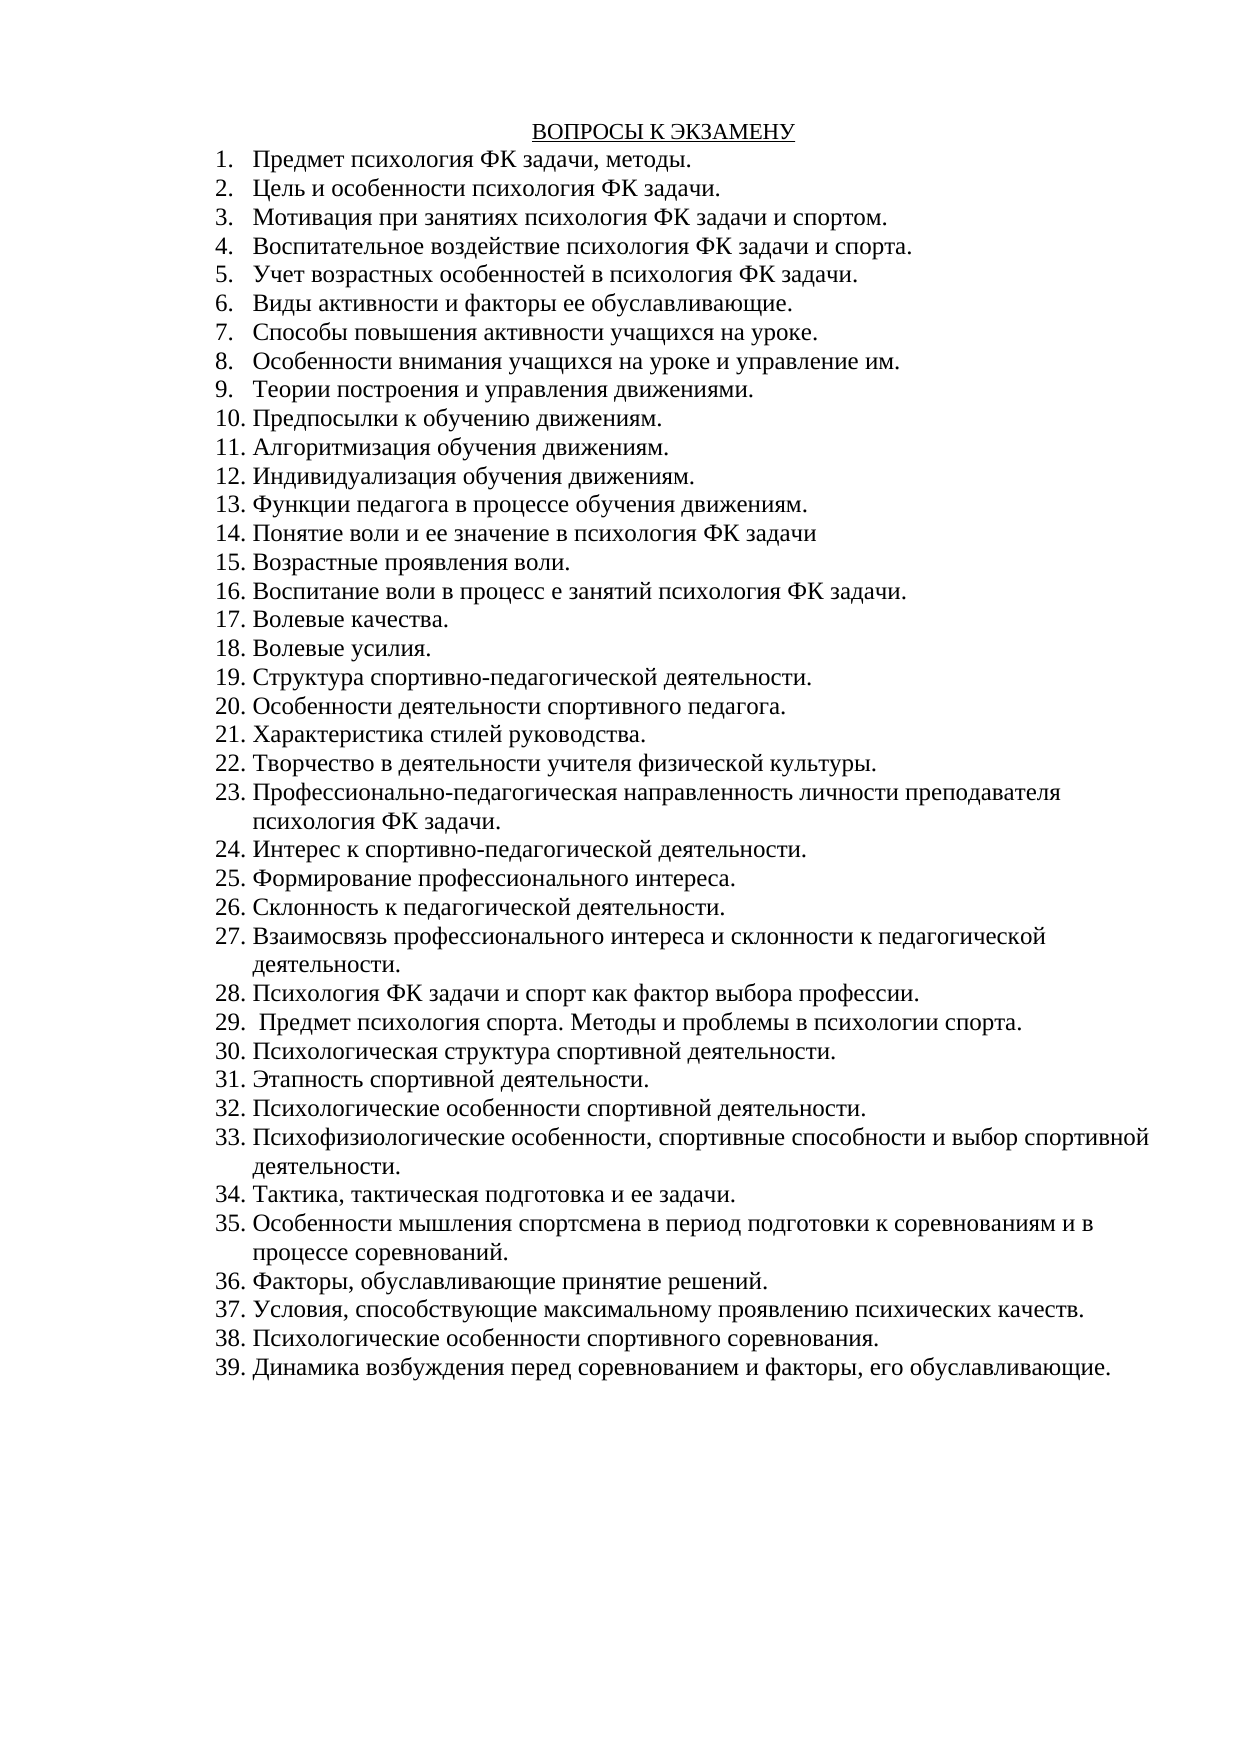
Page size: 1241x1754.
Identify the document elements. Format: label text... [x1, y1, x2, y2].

list Интерес к спортивно-педагогической деятельности. [215, 834, 1152, 863]
list Творчество в деятельности учителя физической культуры. [215, 748, 1152, 777]
list Учет возрастных особенностей в психология ФК задачи. [215, 259, 1152, 288]
list Психологическая структура спортивной деятельности. [215, 1036, 1152, 1064]
list Понятие воли и ее значение в психология ФК задачи [215, 518, 1152, 547]
list Способы повышения активности учащихся на уроке. [215, 317, 1152, 346]
list Предмет психология спорта. Методы и проблемы в психологии спорта. [215, 1007, 1152, 1036]
list Предмет психология ФК задачи, методы. [215, 144, 1152, 173]
list Особенности внимания учащихся на уроке и управление им. [215, 346, 1152, 374]
list Психологические особенности спортивного соревнования. [215, 1323, 1152, 1352]
list Теории построения и управления движениями. [215, 374, 1152, 403]
list Виды активности и факторы ее обуславливающие. [215, 288, 1152, 317]
list Возрастные проявления воли. [215, 547, 1152, 576]
list Функции педагога в процессе обучения движениям. [215, 489, 1152, 518]
list Психологические особенности спортивной деятельности. [215, 1093, 1152, 1122]
list Психология ФК задачи и спорт как фактор выбора профессии. [215, 978, 1152, 1007]
list Взаимосвязь профессионального интереса и склонности к педагогической деятельности. [215, 921, 1152, 978]
list Волевые качества. [215, 604, 1152, 633]
list Склонность к педагогической деятельности. [215, 892, 1152, 921]
list Формирование профессионального интереса. [215, 863, 1152, 892]
list Алгоритмизация обучения движениям. [215, 432, 1152, 461]
list Характеристика стилей руководства. [215, 719, 1152, 748]
list Психофизиологические особенности, спортивные способности и выбор спортивной деятельности. [215, 1122, 1152, 1179]
list Этапность спортивной деятельности. [215, 1064, 1152, 1093]
list Особенности деятельности спортивного педагога. [215, 691, 1152, 719]
list Цель и особенности психология ФК задачи. [215, 173, 1152, 202]
list Факторы, обуславливающие принятие решений. [215, 1266, 1152, 1294]
list Особенности мышления спортсмена в период подготовки к соревнованиям и в процессе соревнований. [215, 1208, 1152, 1266]
list Воспитательное воздействие психология ФК задачи и спорта. [215, 231, 1152, 259]
list Мотивация при занятиях психология ФК задачи и спортом. [215, 202, 1152, 231]
list Волевые усилия. [215, 633, 1152, 662]
list Условия, способствующие максимальному проявлению психических качеств. [215, 1294, 1152, 1323]
text ВОПРОСЫ К ЭКЗАМЕНУ [177, 118, 1150, 144]
list Динамика возбуждения перед соревнованием и факторы, его обуславливающие. [215, 1352, 1152, 1381]
list Структура спортивно-педагогической деятельности. [215, 662, 1152, 691]
list Предпосылки к обучению движениям. [215, 403, 1152, 432]
list Тактика, тактическая подготовка и ее задачи. [215, 1179, 1152, 1208]
list Воспитание воли в процесс е занятий психология ФК задачи. [215, 576, 1152, 604]
list Индивидуализация обучения движениям. [215, 461, 1152, 489]
list Профессионально-педагогическая направленность личности преподавателя психология ФК задачи. [215, 777, 1152, 834]
